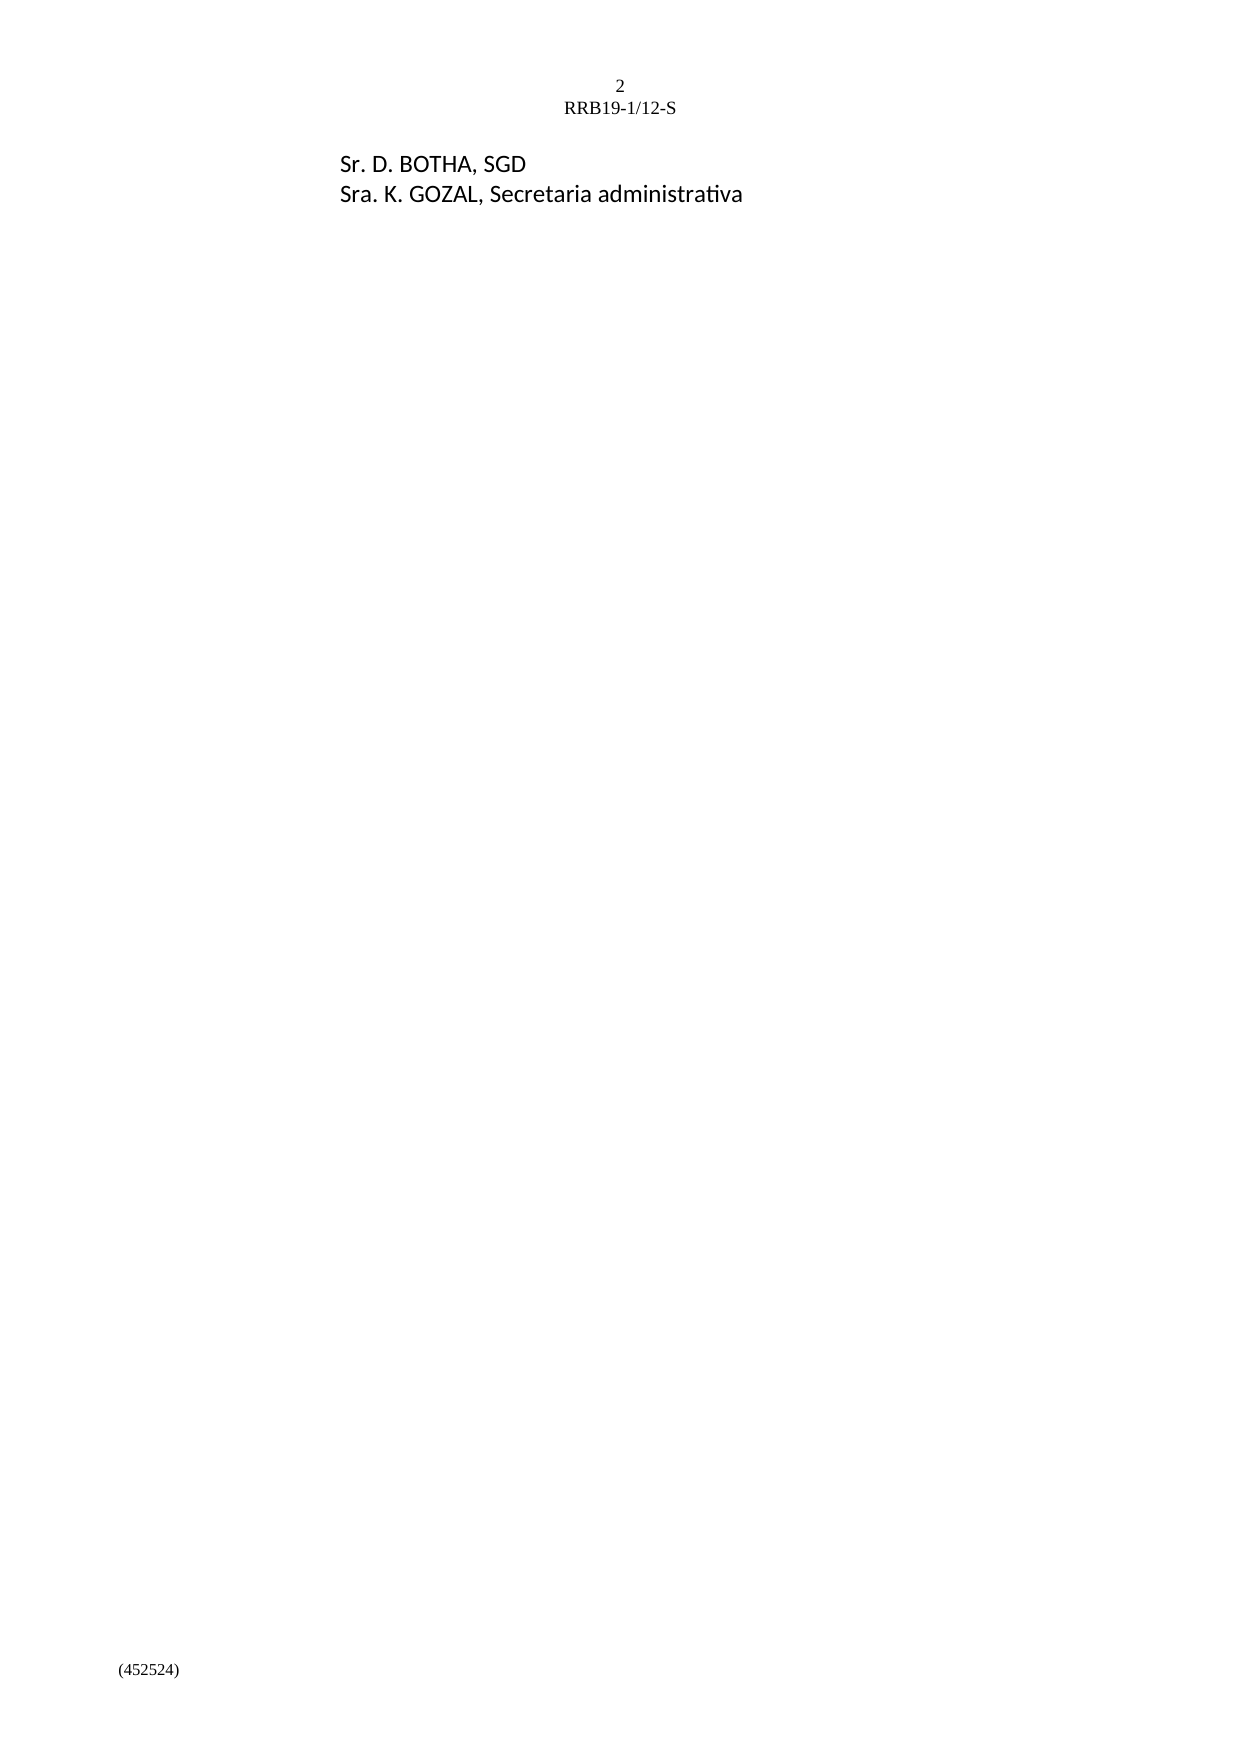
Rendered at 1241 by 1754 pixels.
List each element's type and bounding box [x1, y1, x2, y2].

text [118, 148, 1122, 209]
